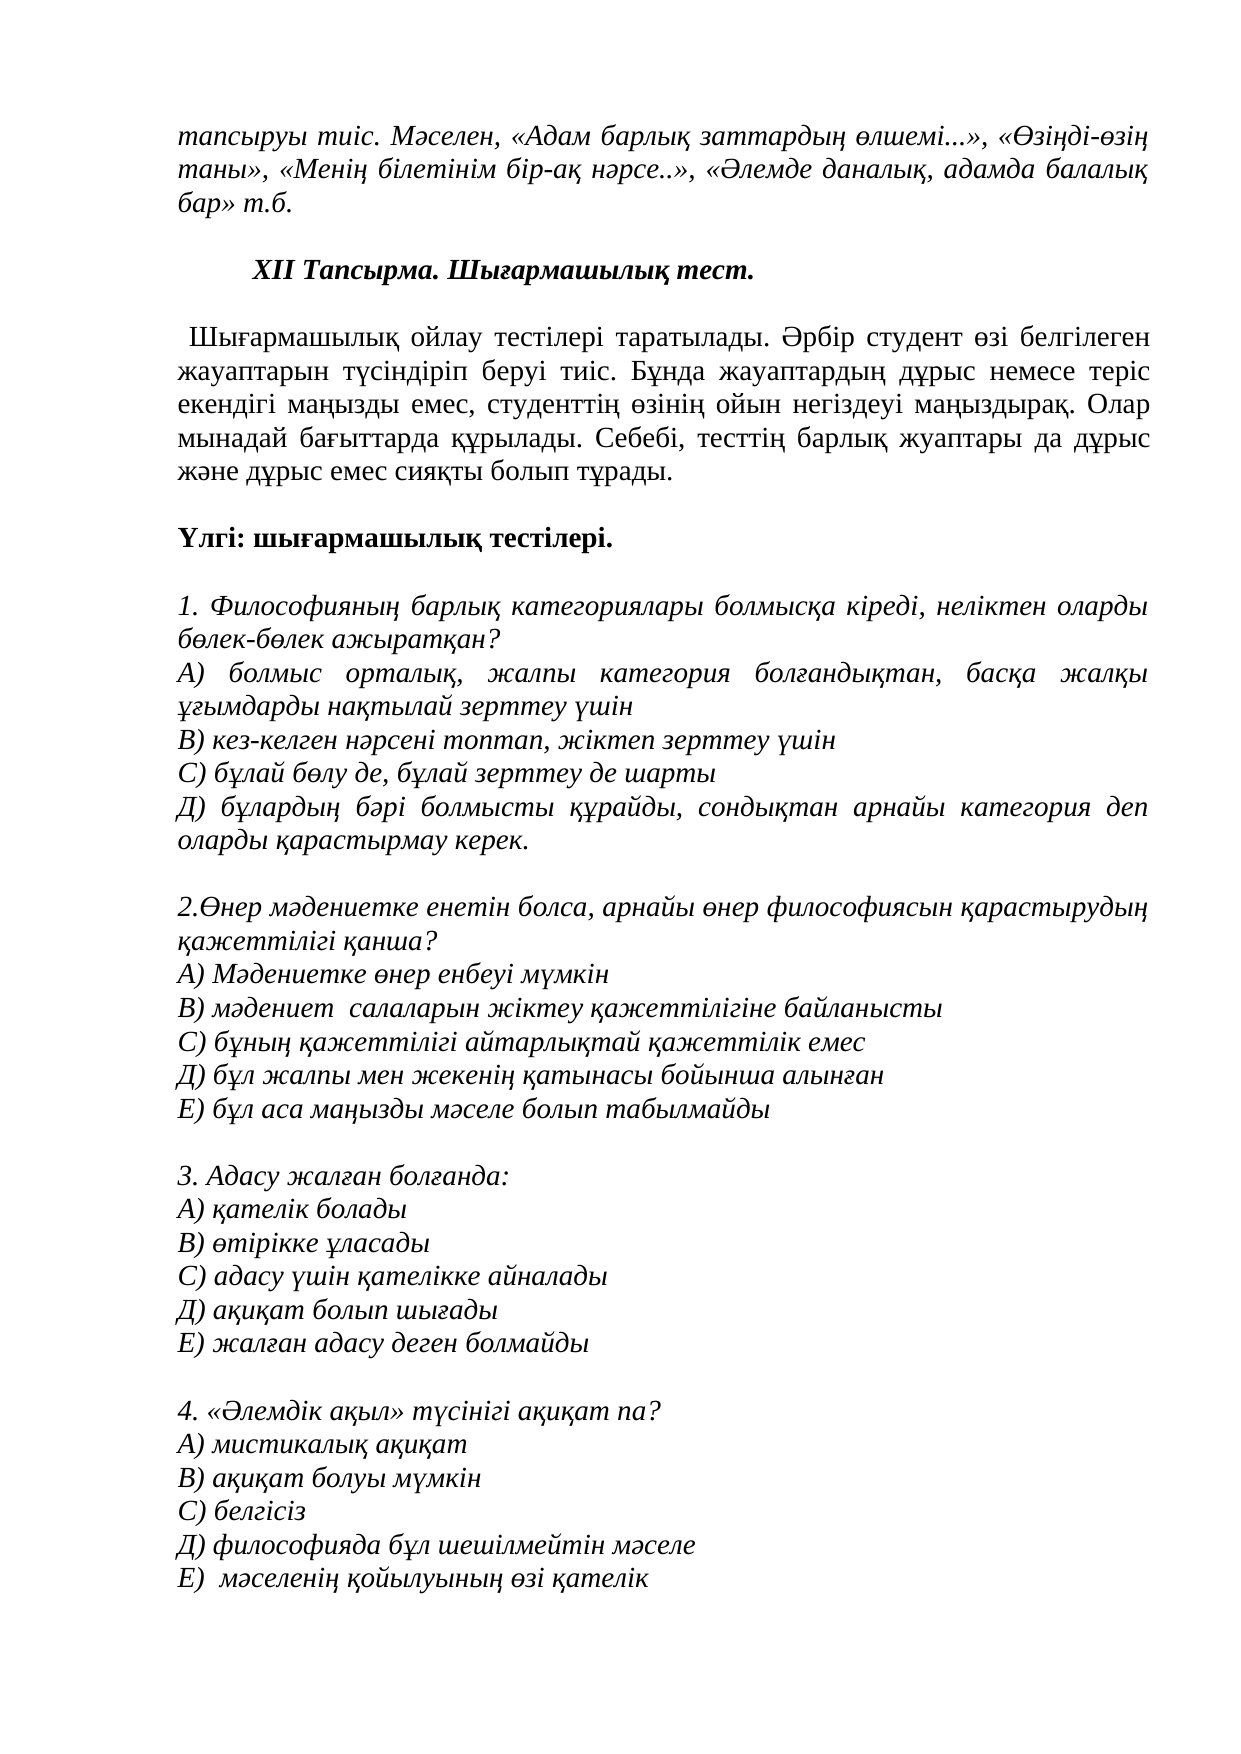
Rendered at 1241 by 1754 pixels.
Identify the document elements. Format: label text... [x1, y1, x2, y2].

text Д) философияда бұл шешілмейтін мәселе [177, 1527, 1152, 1560]
text С) бұның қажеттілігі айтарлықтай қажеттілік емес [177, 1024, 1152, 1057]
text Д) бұл жалпы мен жекенің қатынасы бойынша алынған [177, 1057, 1152, 1091]
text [177, 118, 1152, 219]
text С) белгісіз [177, 1493, 1152, 1527]
text Е) бұл аса маңызды мәселе болып табылмайды [177, 1091, 1152, 1124]
text А) мистикалық ақиқат [177, 1426, 1152, 1460]
text В) өтірікке ұласады [177, 1225, 1152, 1258]
text Е) жалған адасу деген болмайды [177, 1326, 1152, 1359]
text В) кез-келген нәрсені топтап, жіктеп зерттеу үшін [177, 722, 1152, 755]
subtitle ХII Тапсырма. Шығармашылық тест. [196, 252, 1133, 286]
text В) ақиқат болуы мүмкін [177, 1460, 1152, 1493]
text 1. Философияның барлық категориялары болмысқа кіреді, неліктен оларды бөлек-бөлек ажыратқан? [177, 588, 1152, 655]
text Үлгі: шығармашылық тестілері. [177, 521, 1152, 554]
text В) мәдениет салаларын жіктеу қажеттілігіне байланысты [177, 990, 1152, 1024]
text С) адасу үшін қателікке айналады [177, 1258, 1152, 1292]
text А) Мәдениетке өнер енбеуі мүмкін [177, 957, 1152, 990]
text Д) ақиқат болып шығады [177, 1292, 1152, 1326]
text Шығармашылық ойлау тестілері таратылады. Әрбір студент өзі белгілеген жауаптарын түсіндіріп беруі тиіс. Бұнда жауаптардың дұрыс немесе теріс екендігі маңызды емес, студенттің өзінің ойын негіздеуі маңыздырақ. Олар мынадай бағыттарда құрылады. Себебі, тесттің барлық жуаптары да дұрыс және дұрыс емес сияқты болып тұрады. [177, 319, 1152, 487]
text Д) бұлардың бәрі болмысты құрайды, сондықтан арнайы категория деп оларды қарастырмау керек. [177, 789, 1152, 856]
text 3. Адасу жалған болғанда: [177, 1158, 1152, 1191]
text А) қателік болады [177, 1191, 1152, 1225]
text С) бұлай бөлу де, бұлай зерттеу де шарты [177, 755, 1152, 789]
text А) болмыс орталық, жалпы категория болғандықтан, басқа жалқы ұғымдарды нақтылай зерттеу үшін [177, 655, 1152, 722]
text 2.Өнер мәдениетке енетін болса, арнайы өнер философиясын қарастырудың қажеттілігі қанша? [177, 889, 1152, 957]
text Е) мәселенің қойылуының өзі қателік [177, 1560, 1152, 1594]
text 4. «Әлемдік ақыл» түсінігі ақиқат па? [177, 1393, 1152, 1426]
